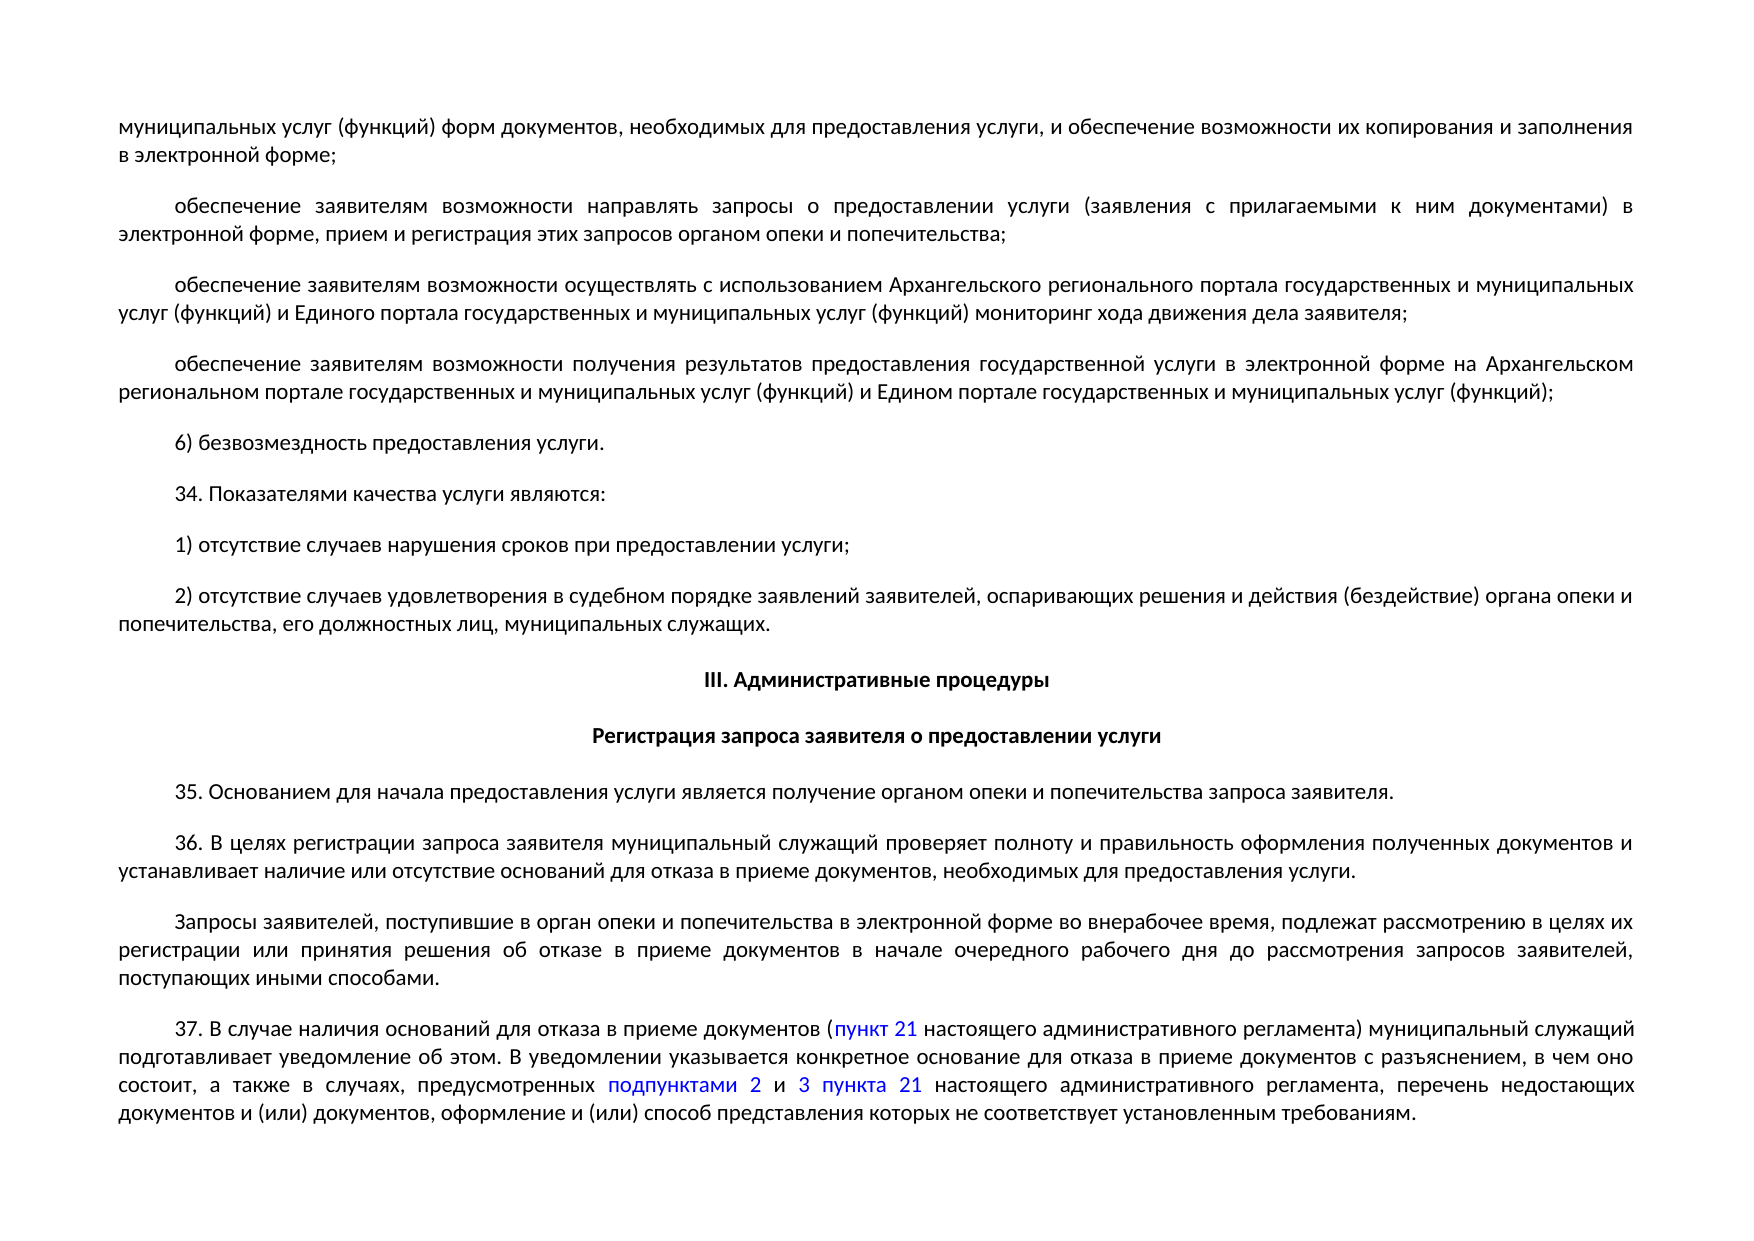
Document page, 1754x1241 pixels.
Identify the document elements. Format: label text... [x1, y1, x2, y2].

text 2) отсутствие случаев удовлетворения в судебном порядке заявлений заявителей, оспаривающих решения и действия (бездействие) органа опеки и попечительства, его должностных лиц, муниципальных служащих. [118, 581, 1636, 637]
text 35. Основанием для начала предоставления услуги является получение органом опеки и попечительства запроса заявителя. [118, 777, 1636, 805]
text 1) отсутствие случаев нарушения сроков при предоставлении услуги; [118, 530, 1636, 558]
text обеспечение заявителям возможности направлять запросы о предоставлении услуги (заявления с прилагаемыми к ним документами) в электронной форме, прием и регистрация этих запросов органом опеки и попечительства; [118, 191, 1636, 247]
text 34. Показателями качества услуги являются: [118, 479, 1636, 507]
text обеспечение заявителям возможности получения результатов предоставления государственной услуги в электронной форме на Архангельском региональном портале государственных и муниципальных услуг (функций) и Едином портале государственных и муниципальных услуг (функций); [118, 349, 1636, 405]
title Регистрация запроса заявителя о предоставлении услуги [118, 721, 1636, 749]
text Запросы заявителей, поступившие в орган опеки и попечительства в электронной форме во внерабочее время, подлежат рассмотрению в целях их регистрации или принятия решения об отказе в приеме документов в начале очередного рабочего дня до рассмотрения запросов заявителей, поступающих иными способами. [118, 907, 1636, 991]
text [118, 112, 1636, 168]
text обеспечение заявителям возможности осуществлять с использованием Архангельского регионального портала государственных и муниципальных услуг (функций) и Единого портала государственных и муниципальных услуг (функций) мониторинг хода движения дела заявителя; [118, 270, 1636, 326]
text 36. В целях регистрации запроса заявителя муниципальный служащий проверяет полноту и правильность оформления полученных документов и устанавливает наличие или отсутствие оснований для отказа в приеме документов, необходимых для предоставления услуги. [118, 828, 1636, 884]
text 37. В случае наличия оснований для отказа в приеме документов (пункт 21 настоящего административного регламента) муниципальный служащий подготавливает уведомление об этом. В уведомлении указывается конкретное основание для отказа в приеме документов с разъяснением, в чем оно состоит, а также в случаях, предусмотренных подпунктами 2 и 3 пункта 21 настоящего административного регламента, перечень недостающих документов и (или) документов, оформление и (или) способ представления которых не соответствует установленным требованиям. [118, 1014, 1636, 1126]
text 6) безвозмездность предоставления услуги. [118, 428, 1636, 456]
title III. Административные процедуры [118, 665, 1636, 693]
